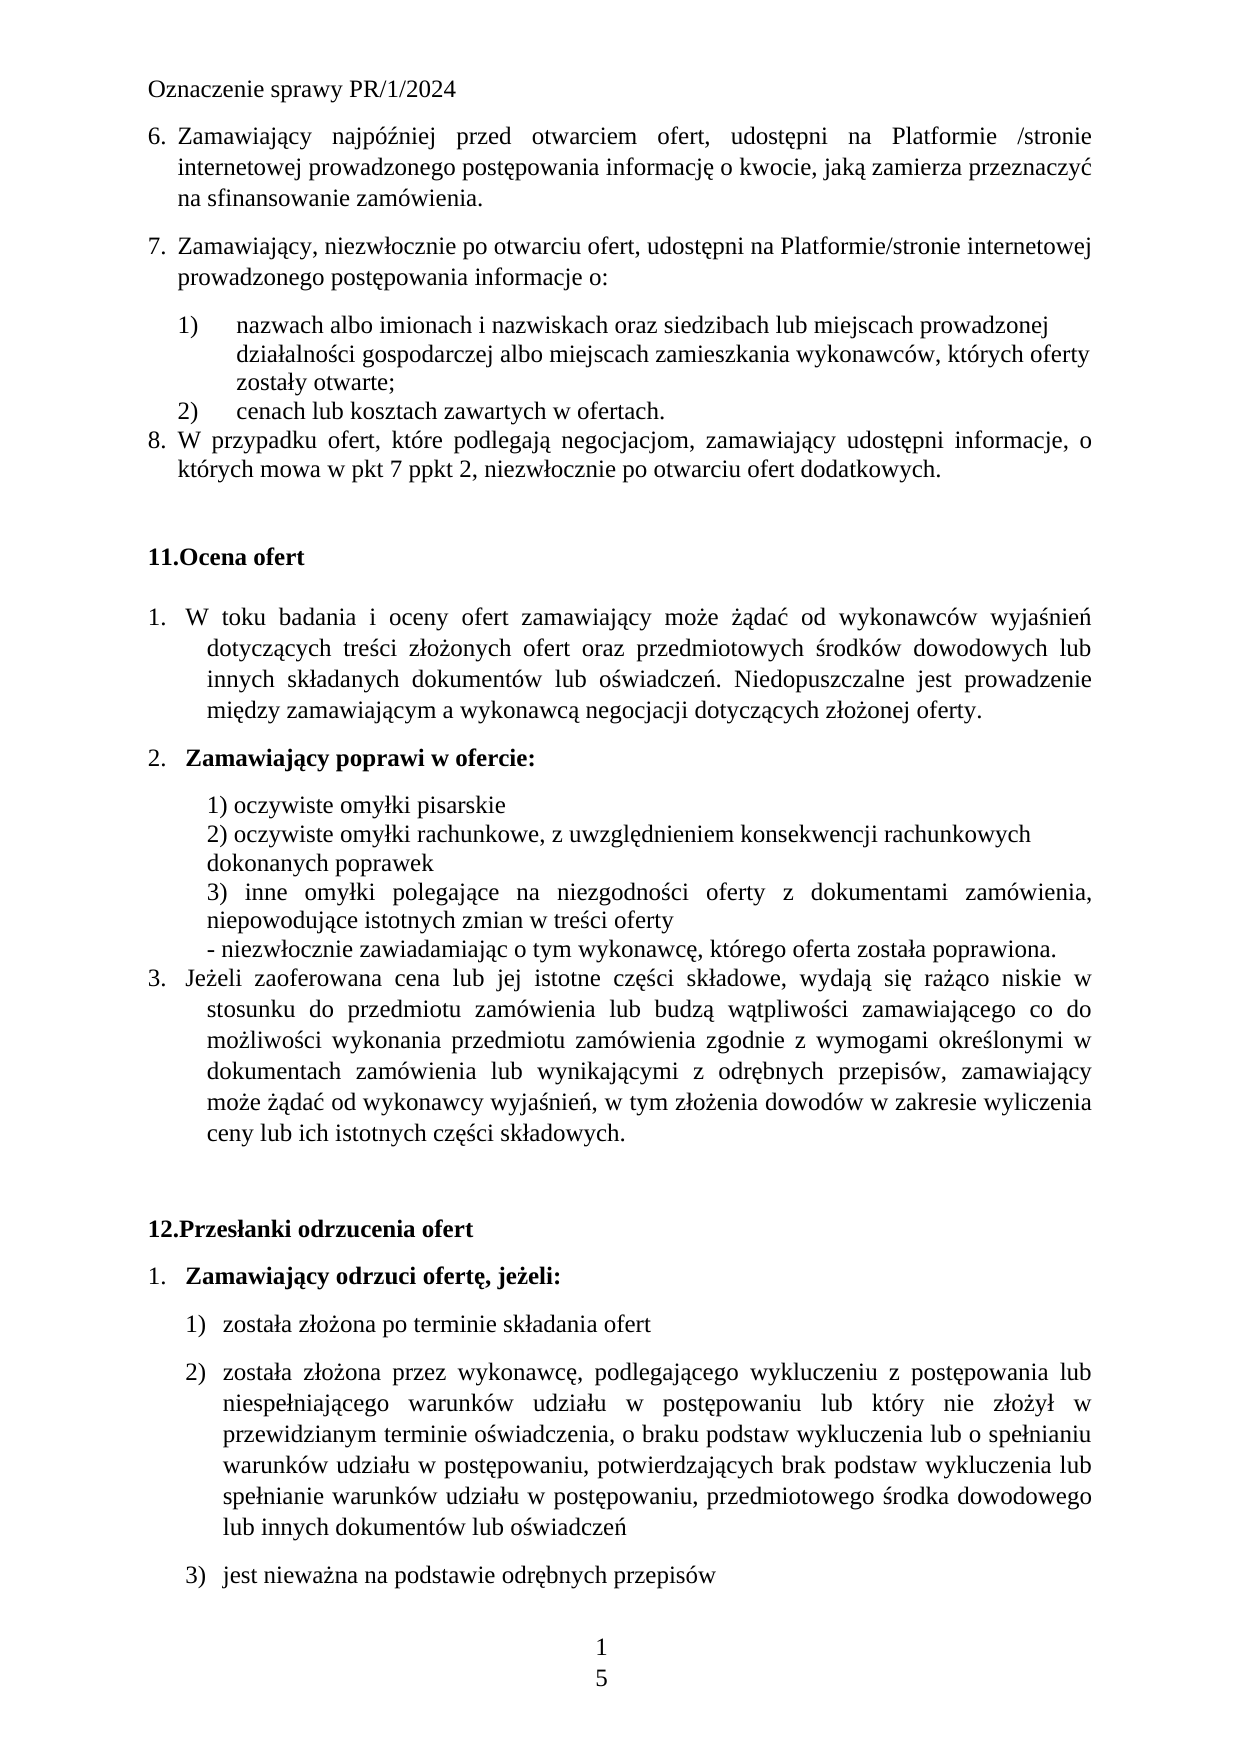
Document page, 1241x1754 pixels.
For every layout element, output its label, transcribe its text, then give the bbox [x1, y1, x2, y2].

list - niezwłocznie zawiadamiając o tym wykonawcę, którego oferta została poprawiona. [207, 934, 1093, 963]
list Zamawiający poprawi w ofercie: [148, 743, 1093, 772]
text 12.Przesłanki odrzucenia ofert [148, 1214, 1093, 1242]
list została złożona po terminie składania ofert [185, 1309, 1093, 1338]
list cenach lub kosztach zawartych w ofertach. [177, 396, 1093, 425]
list Zamawiający, niezwłocznie po otwarciu ofert, udostępni na Platformie/stronie internetowej prowadzonego postępowania informacje o: [148, 231, 1093, 291]
list 2) oczywiste omyłki rachunkowe, z uwzględnieniem konsekwencji rachunkowych dokonanych poprawek [207, 819, 1093, 877]
list 1) oczywiste omyłki pisarskie [207, 791, 1093, 819]
list 3) inne omyłki polegające na niezgodności oferty z dokumentami zamówienia, niepowodujące istotnych zmian w treści oferty [207, 877, 1093, 934]
list Jeżeli zaoferowana cena lub jej istotne części składowe, wydają się rażąco niskie w stosunku do przedmiotu zamówienia lub budzą wątpliwości zamawiającego co do możliwości wykonania przedmiotu zamówienia zgodnie z wymogami określonymi w dokumentach zamówienia lub wynikającymi z odrębnych przepisów, zamawiający może żądać od wykonawcy wyjaśnień, w tym złożenia dowodów w zakresie wyliczenia ceny lub ich istotnych części składowych. [148, 963, 1093, 1147]
list jest nieważna na podstawie odrębnych przepisów [185, 1560, 1093, 1588]
text 11.Ocena ofert [148, 542, 1093, 571]
list W toku badania i oceny ofert zamawiający może żądać od wykonawców wyjaśnień dotyczących treści złożonych ofert oraz przedmiotowych środków dowodowych lub innych składanych dokumentów lub oświadczeń. Niedopuszczalne jest prowadzenie między zamawiającym a wykonawcą negocjacji dotyczących złożonej oferty. [148, 602, 1093, 724]
list W przypadku ofert, które podlegają negocjacjom, zamawiający udostępni informacje, o których mowa w pkt 7 ppkt 2, niezwłocznie po otwarciu ofert dodatkowych. [148, 425, 1093, 482]
list nazwach albo imionach i nazwiskach oraz siedzibach lub miejscach prowadzonej działalności gospodarczej albo miejscach zamieszkania wykonawców, których oferty zostały otwarte; [177, 310, 1093, 396]
list została złożona przez wykonawcę, podlegającego wykluczeniu z postępowania lub niespełniającego warunków udziału w postępowaniu lub który nie złożył w przewidzianym terminie oświadczenia, o braku podstaw wykluczenia lub o spełnianiu warunków udziału w postępowaniu, potwierdzających brak podstaw wykluczenia lub spełnianie warunków udziału w postępowaniu, przedmiotowego środka dowodowego lub innych dokumentów lub oświadczeń [185, 1357, 1093, 1541]
list Zamawiający najpóźniej przed otwarciem ofert, udostępni na Platformie /stronie internetowej prowadzonego postępowania informację o kwocie, jaką zamierza przeznaczyć na sfinansowanie zamówienia. [148, 121, 1093, 212]
list Zamawiający odrzuci ofertę, jeżeli: [148, 1261, 1093, 1290]
